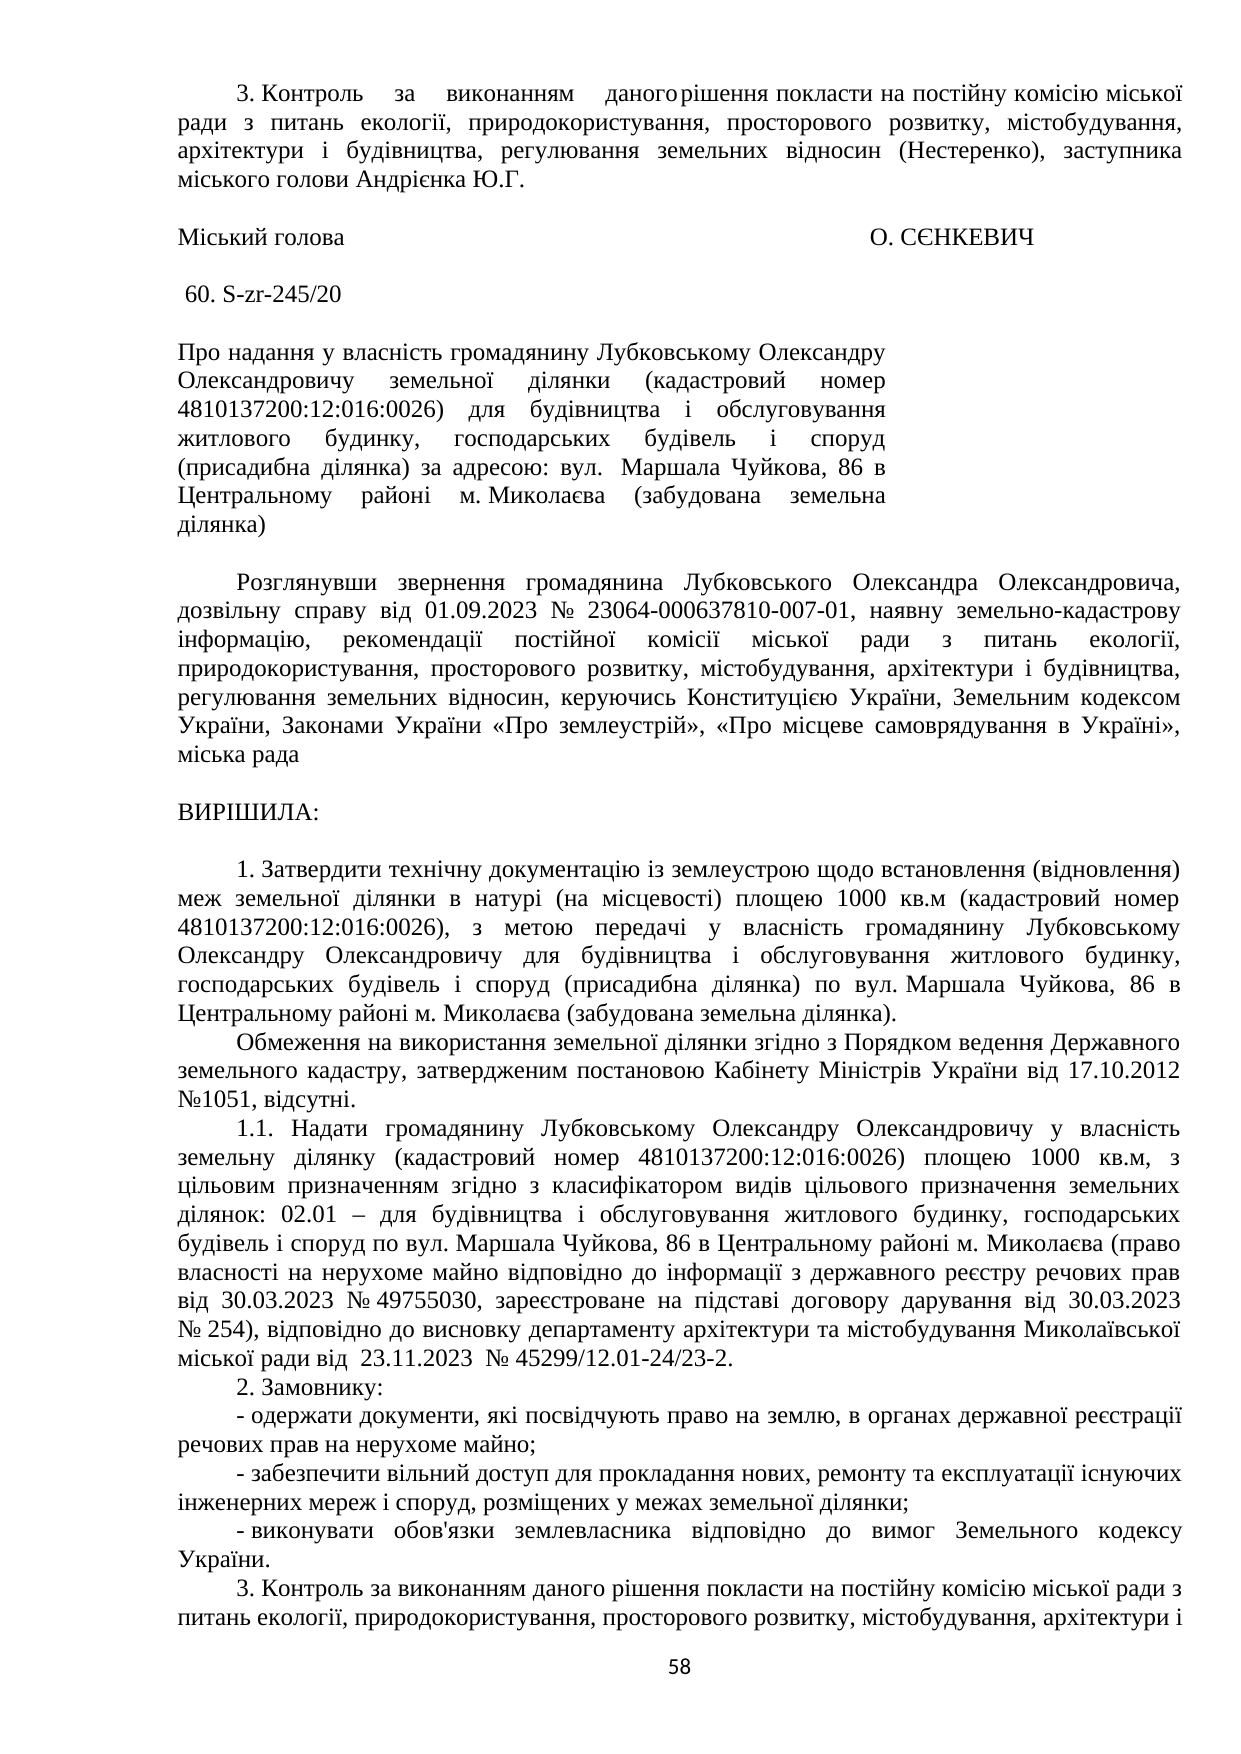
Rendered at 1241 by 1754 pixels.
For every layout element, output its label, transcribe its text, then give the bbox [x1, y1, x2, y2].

text Про надання у власність громадянину Лубковському Олександру Олександровичу земельної ділянки (кадастровий номер 4810137200:12:016:0026) для будівництва і обслуговування житлового будинку, господарських будівель і споруд (присадибна ділянка) за адресою: вул. Маршала Чуйкова, 86 в Центральному районі м. Миколаєва (забудована земельна ділянка) [177, 337, 886, 538]
text 1.1. Надати громадянину Лубковському Олександру Олександровичу у власність земельну ділянку (кадастровий номер 4810137200:12:016:0026) площею 1000 кв.м, з цільовим призначенням згідно з класифікатором видів цільового призначення земельних ділянок: 02.01 – для будівництва і обслуговування житлового будинку, господарських будівель і споруд по вул. Маршала Чуйкова, 86 в Центральному районі м. Миколаєва (право власності на нерухоме майно відповідно до інформації з державного реєстру речових прав від 30.03.2023 № 49755030, зареєстроване на підставі договору дарування від 30.03.2023 № 254), відповідно до висновку департаменту архітектури та містобудування Миколаївської міської ради від 23.11.2023 № 45299/12.01-24/23-2. [177, 1113, 1181, 1372]
text 2. Замовнику: [177, 1372, 1183, 1400]
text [177, 1573, 1183, 1630]
text Обмеження на використання земельної ділянки згідно з Порядком ведення Державного земельного кадастру, затвердженим постановою Кабінету Міністрів України від 17.10.2012 №1051, відсутні. [177, 1027, 1181, 1113]
text - забезпечити вільний доступ для прокладання нових, ремонту та експлуатації існуючих інженерних мереж і споруд, розміщених у межах земельної ділянки; [177, 1458, 1183, 1515]
text - одержати документи, які посвідчують право на землю, в органах державної реєстрації речових прав на нерухоме майно; [177, 1400, 1183, 1458]
text 1. Затвердити технічну документацію із землеустрою щодо встановлення (відновлення) меж земельної ділянки в натурі (на місцевості) площею 1000 кв.м (кадастровий номер 4810137200:12:016:0026), з метою передачі у власність громадянину Лубковському Олександру Олександровичу для будівництва і обслуговування житлового будинку, господарських будівель і споруд (присадибна ділянка) по вул. Маршала Чуйкова, 86 в Центральному районі м. Миколаєва (забудована земельна ділянка). [177, 854, 1181, 1027]
text Міський голова О. СЄНКЕВИЧ [177, 222, 1181, 250]
text - виконувати обов'язки землевласника відповідно до вимог Земельного кодексу України. [177, 1515, 1183, 1573]
list S-zr-245/20 [184, 279, 1183, 308]
text ВИРІШИЛА: [177, 797, 1183, 825]
text Розглянувши звернення громадянина Лубковського Олександра Олександровича, дозвільну справу від 01.09.2023 № 23064-000637810-007-01, наявну земельно-кадастрову інформацію, рекомендації постійної комісії міської ради з питань екології, природокористування, просторового розвитку, містобудування, архітектури і будівництва, регулювання земельних відносин, керуючись Конституцією України, Земельним кодексом України, Законами України «Про землеустрій», «Про місцеве самоврядування в Україні», міська рада [177, 567, 1181, 768]
